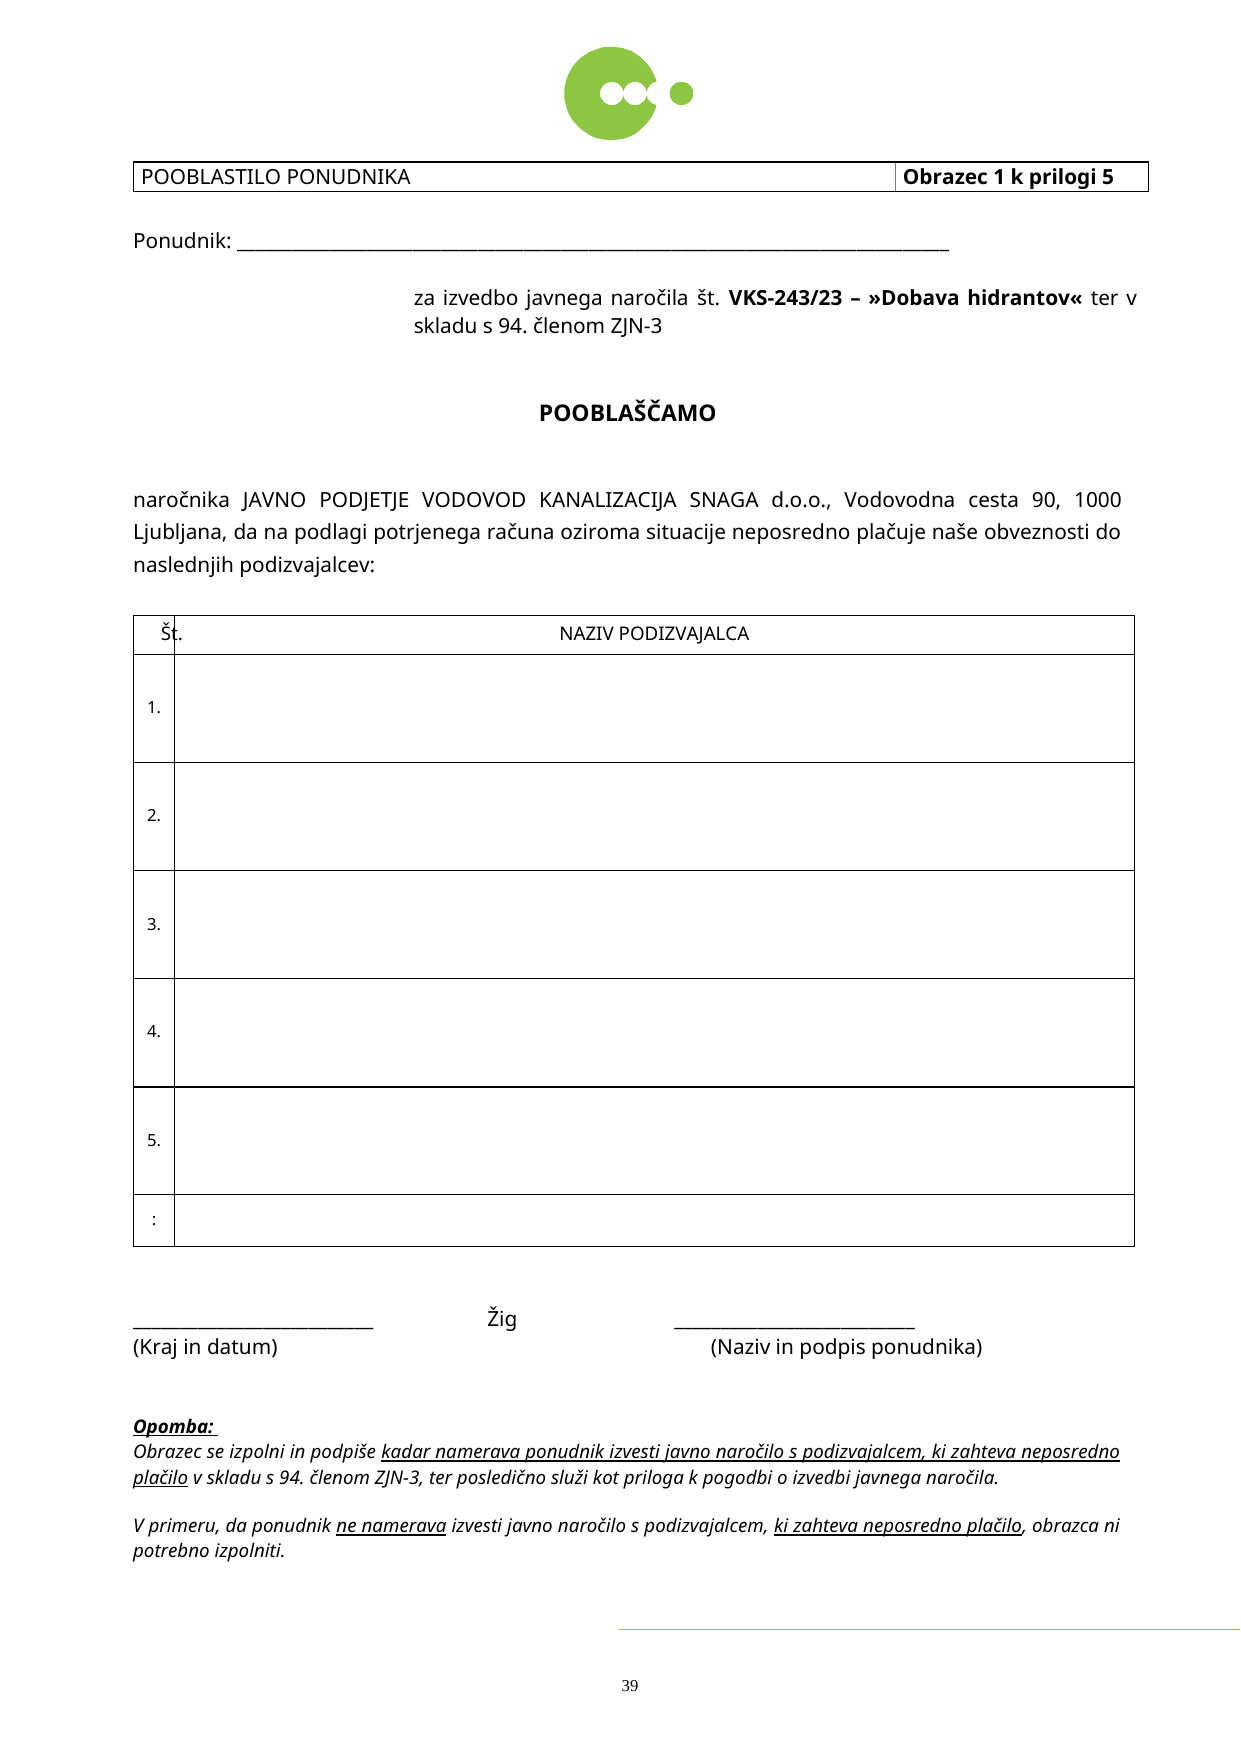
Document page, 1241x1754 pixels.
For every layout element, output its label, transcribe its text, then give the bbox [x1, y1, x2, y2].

table_cell 3. [134, 871, 174, 978]
table_header NAZIV PODIZVAJALCA [175, 616, 1134, 654]
table_cell [175, 1195, 1134, 1246]
text Ponudnik: _____________________________________________________________________________ [133, 226, 1122, 254]
table_cell : [134, 1195, 174, 1246]
table_cell 4. [134, 979, 174, 1086]
text POOBLAŠČAMO [133, 397, 1122, 428]
table_cell [175, 1088, 1134, 1194]
table_cell [175, 871, 1134, 978]
text V primeru, da ponudnik ne namerava izvesti javno naročilo s podizvajalcem, ki zahteva neposredno plačilo, obrazca ni potrebno izpolniti. [133, 1512, 1122, 1563]
table_cell [175, 655, 1134, 762]
text __________________________ Žig __________________________ [133, 1304, 1122, 1332]
text za izvedbo javnega naročila št. VKS-243/23 – »Dobava hidrantov« ter v skladu s 94. členom ZJN-3 [413, 283, 1137, 340]
table_cell 1. [134, 655, 174, 762]
text (Kraj in datum) (Naziv in podpis ponudnika) [133, 1332, 1122, 1361]
text Opomba: [133, 1413, 1122, 1438]
table_cell [175, 763, 1134, 870]
table_cell 5. [134, 1088, 174, 1194]
text Obrazec se izpolni in podpiše kadar namerava ponudnik izvesti javno naročilo s podizvajalcem, ki zahteva neposredno plačilo v skladu s 94. členom ZJN-3, ter posledično služi kot priloga k pogodbi o izvedbi javnega naročila. [133, 1438, 1122, 1489]
table_header Št. [134, 616, 174, 654]
table_header Obrazec 1 k prilogi 5 [896, 163, 1148, 191]
text naročnika JAVNO PODJETJE VODOVOD KANALIZACIJA SNAGA d.o.o., Vodovodna cesta 90, 1000 Ljubljana, da na podlagi potrjenega računa oziroma situacije neposredno plačuje naše obveznosti do naslednjih podizvajalcev: [133, 485, 1122, 578]
table_cell 2. [134, 763, 174, 870]
table_cell [175, 979, 1134, 1086]
table_header POOBLASTILO PONUDNIKA [134, 163, 895, 191]
